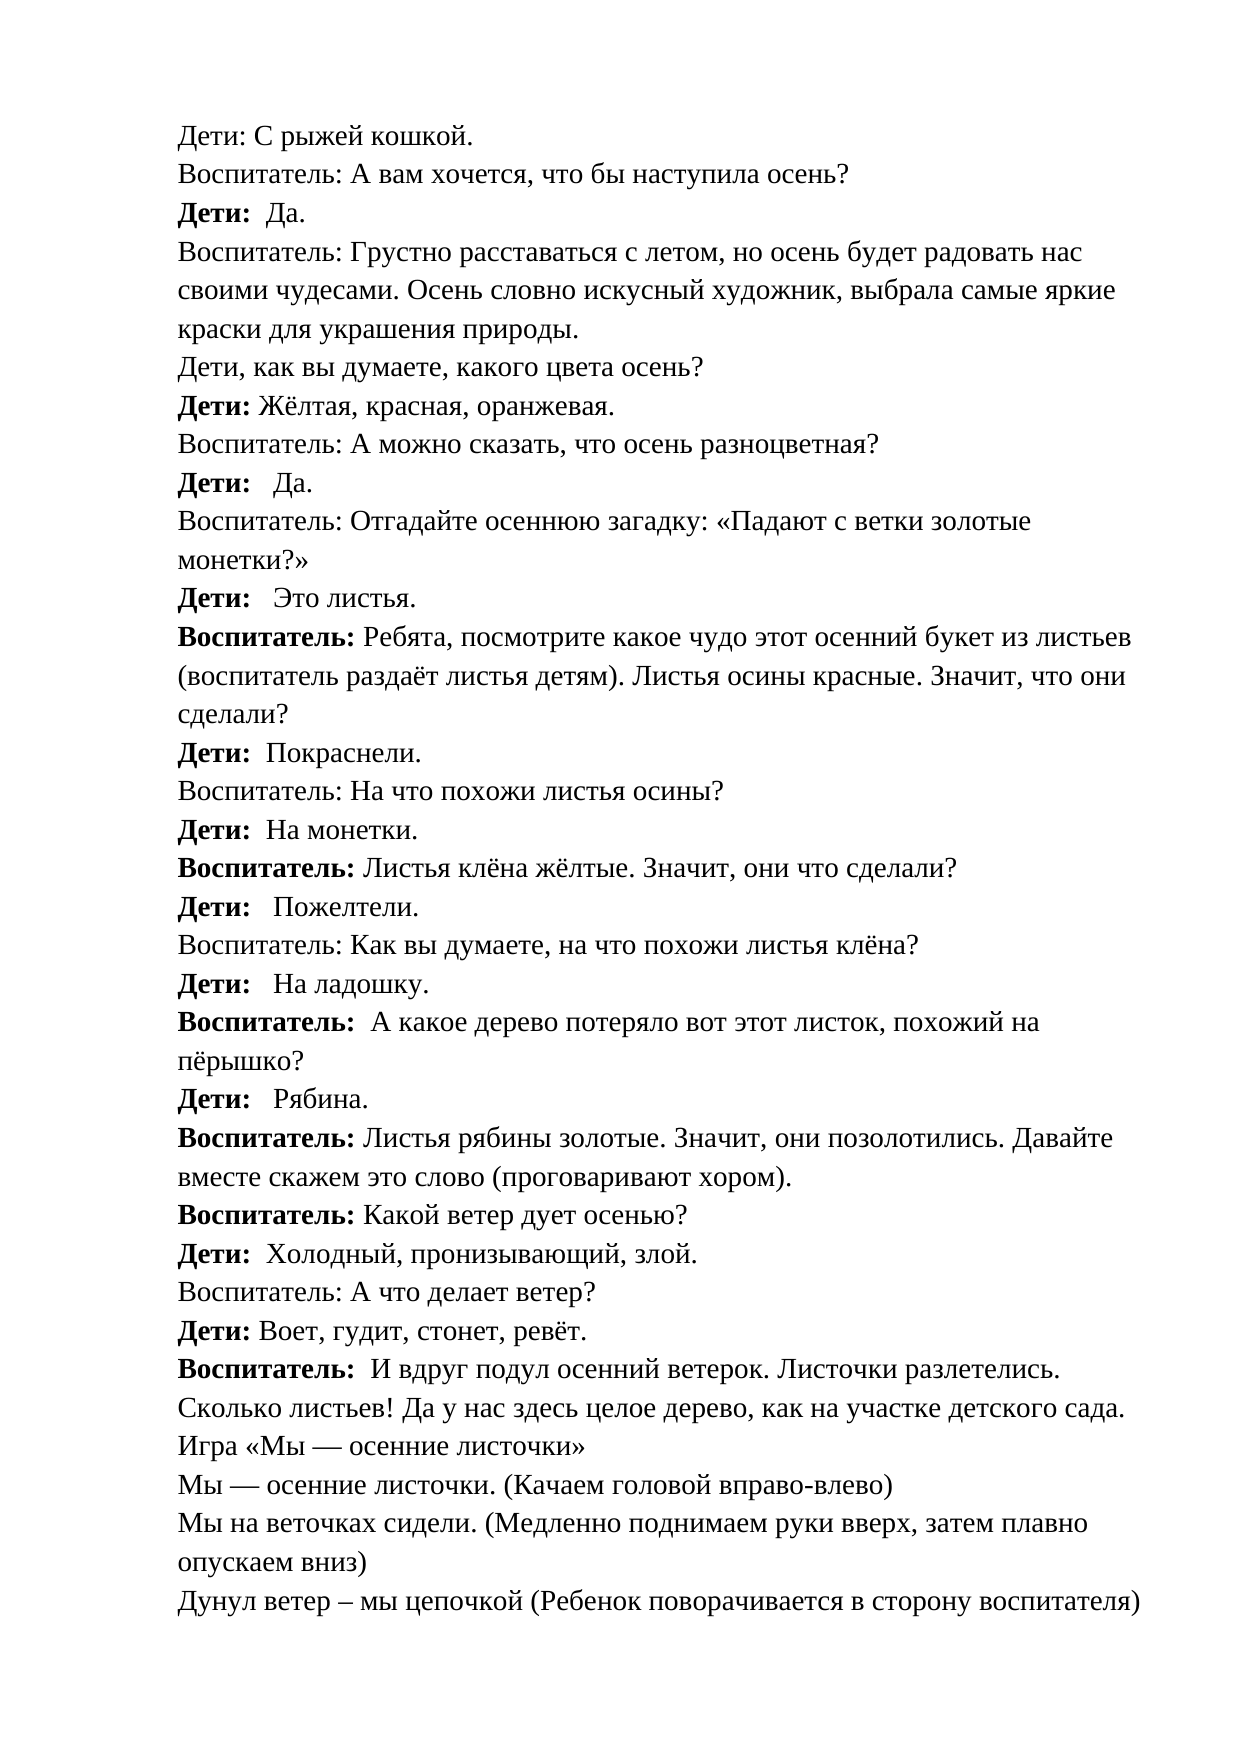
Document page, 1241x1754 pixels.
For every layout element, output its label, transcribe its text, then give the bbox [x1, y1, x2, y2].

text Воспитатель: А что делает ветер? [177, 1274, 1152, 1308]
text Дети: Пожелтели. [177, 889, 1152, 922]
text Воспитатель: Как вы думаете, на что похожи листья клёна? [177, 927, 1152, 961]
text Воспитатель: А какое дерево потеряло вот этот листок, похожий на пёрышко? [177, 1004, 1152, 1077]
text Воспитатель: Листья рябины золотые. Значит, они позолотились. Давайте вместе скажем это слово (проговаривают хором). Воспитатель: Какой ветер дует осенью? [177, 1120, 1152, 1231]
text Дети: Да. Воспитатель: Грустно расставаться с летом, но осень будет радовать нас своими чудесами. Осень словно искусный художник, выбрала самые яркие краски для украшения природы. Дети, как вы думаете, какого цвета осень? [177, 195, 1152, 383]
text Дети: Это листья. Воспитатель: Ребята, посмотрите какое чудо этот осенний букет из листьев (воспитатель раздаёт листья детям). Листья осины красные. Значит, что они сделали? [177, 581, 1152, 730]
text Мы — осенние листочки. (Качаем головой вправо-влево) [177, 1467, 1152, 1501]
text Дети: На монетки. [177, 812, 1152, 845]
text Дети: Холодный, пронизывающий, злой. [177, 1236, 1152, 1269]
text Дети: С рыжей кошкой. Воспитатель: А вам хочется, что бы наступила осень? [177, 118, 1152, 190]
text Воспитатель: На что похожи листья осины? [177, 773, 1152, 807]
text Дети: Покраснели. [177, 735, 1152, 768]
text Дети: Воет, гудит, стонет, ревёт. [177, 1313, 1152, 1346]
text Дети: Да. Воспитатель: Отгадайте осеннюю загадку: «Падают с ветки золотые монетки?» [177, 465, 1152, 576]
text Воспитатель: И вдруг подул осенний ветерок. Листочки разлетелись. Сколько листьев! Да у нас здесь целое дерево, как на участке детского сада. Игра «Мы — осенние листочки» [177, 1351, 1152, 1462]
text Воспитатель: Листья клёна жёлтые. Значит, они что сделали? [177, 850, 1152, 884]
text Дети: Рябина. [177, 1082, 1152, 1115]
text Дунул ветер – мы цепочкой (Ребенок поворачивается в сторону воспитателя) [177, 1583, 1152, 1616]
text Дети: На ладошку. [177, 966, 1152, 999]
text Мы на веточках сидели. (Медленно поднимаем руки вверх, затем плавно опускаем вниз) [177, 1506, 1152, 1578]
text Дети: Жёлтая, красная, оранжевая. Воспитатель: А можно сказать, что осень разноцветная? [177, 388, 1152, 460]
